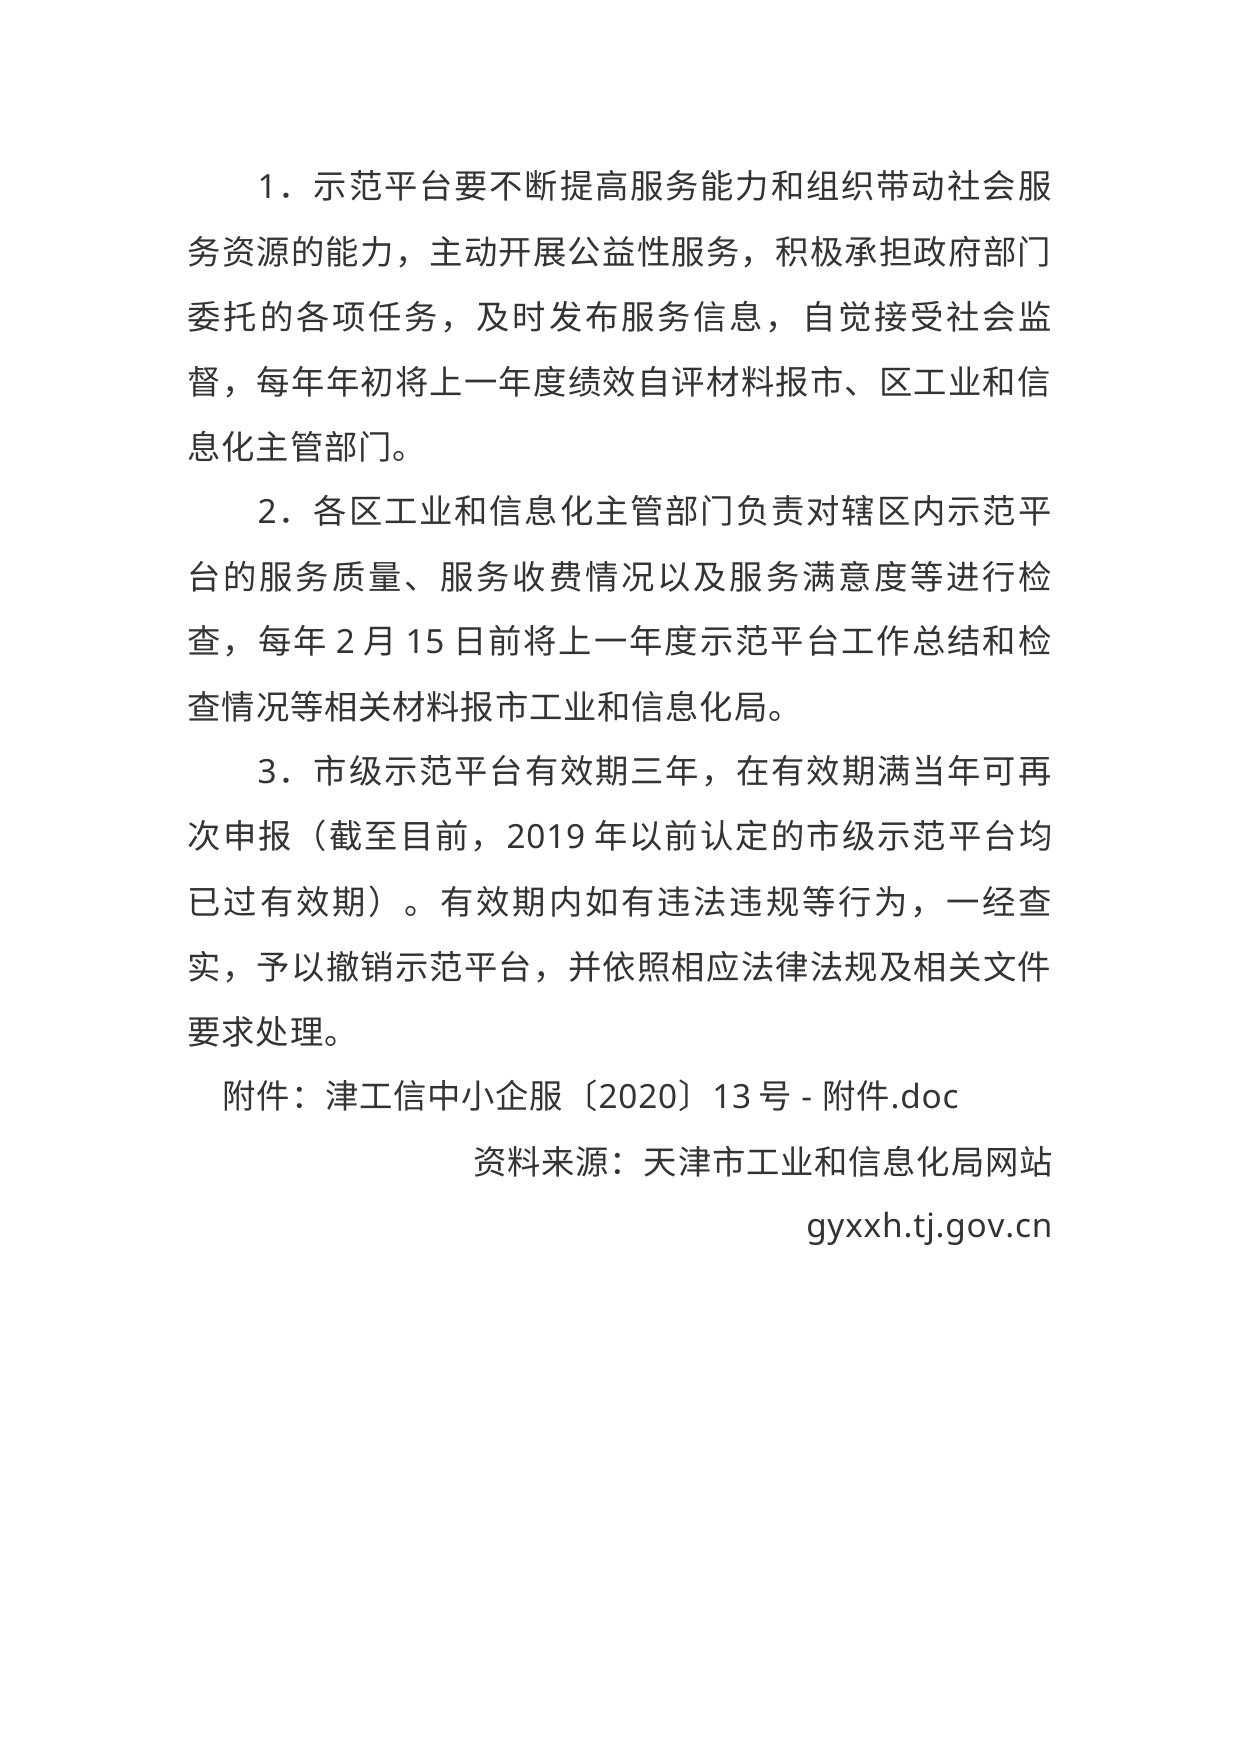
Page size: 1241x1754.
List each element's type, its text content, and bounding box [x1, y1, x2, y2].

text gyxxh.tj.gov.cn [187, 1192, 1053, 1257]
text 2．各区工业和信息化主管部门负责对辖区内示范平台的服务质量、服务收费情况以及服务满意度等进行检查，每年2月15日前将上一年度示范平台工作总结和检查情况等相关材料报市工业和信息化局。 [187, 477, 1053, 737]
text 3．市级示范平台有效期三年，在有效期满当年可再次申报（截至目前，2019年以前认定的市级示范平台均已过有效期）。有效期内如有违法违规等行为，一经查实，予以撤销示范平台，并依照相应法律法规及相关文件要求处理。 [187, 737, 1053, 1062]
text 附件：津工信中小企服〔2020〕13号 - 附件.doc [187, 1062, 1053, 1127]
text 资料来源：天津市工业和信息化局网站 [187, 1127, 1053, 1192]
text 1．示范平台要不断提高服务能力和组织带动社会服务资源的能力，主动开展公益性服务，积极承担政府部门委托的各项任务，及时发布服务信息，自觉接受社会监督，每年年初将上一年度绩效自评材料报市、区工业和信息化主管部门。 [187, 152, 1053, 477]
